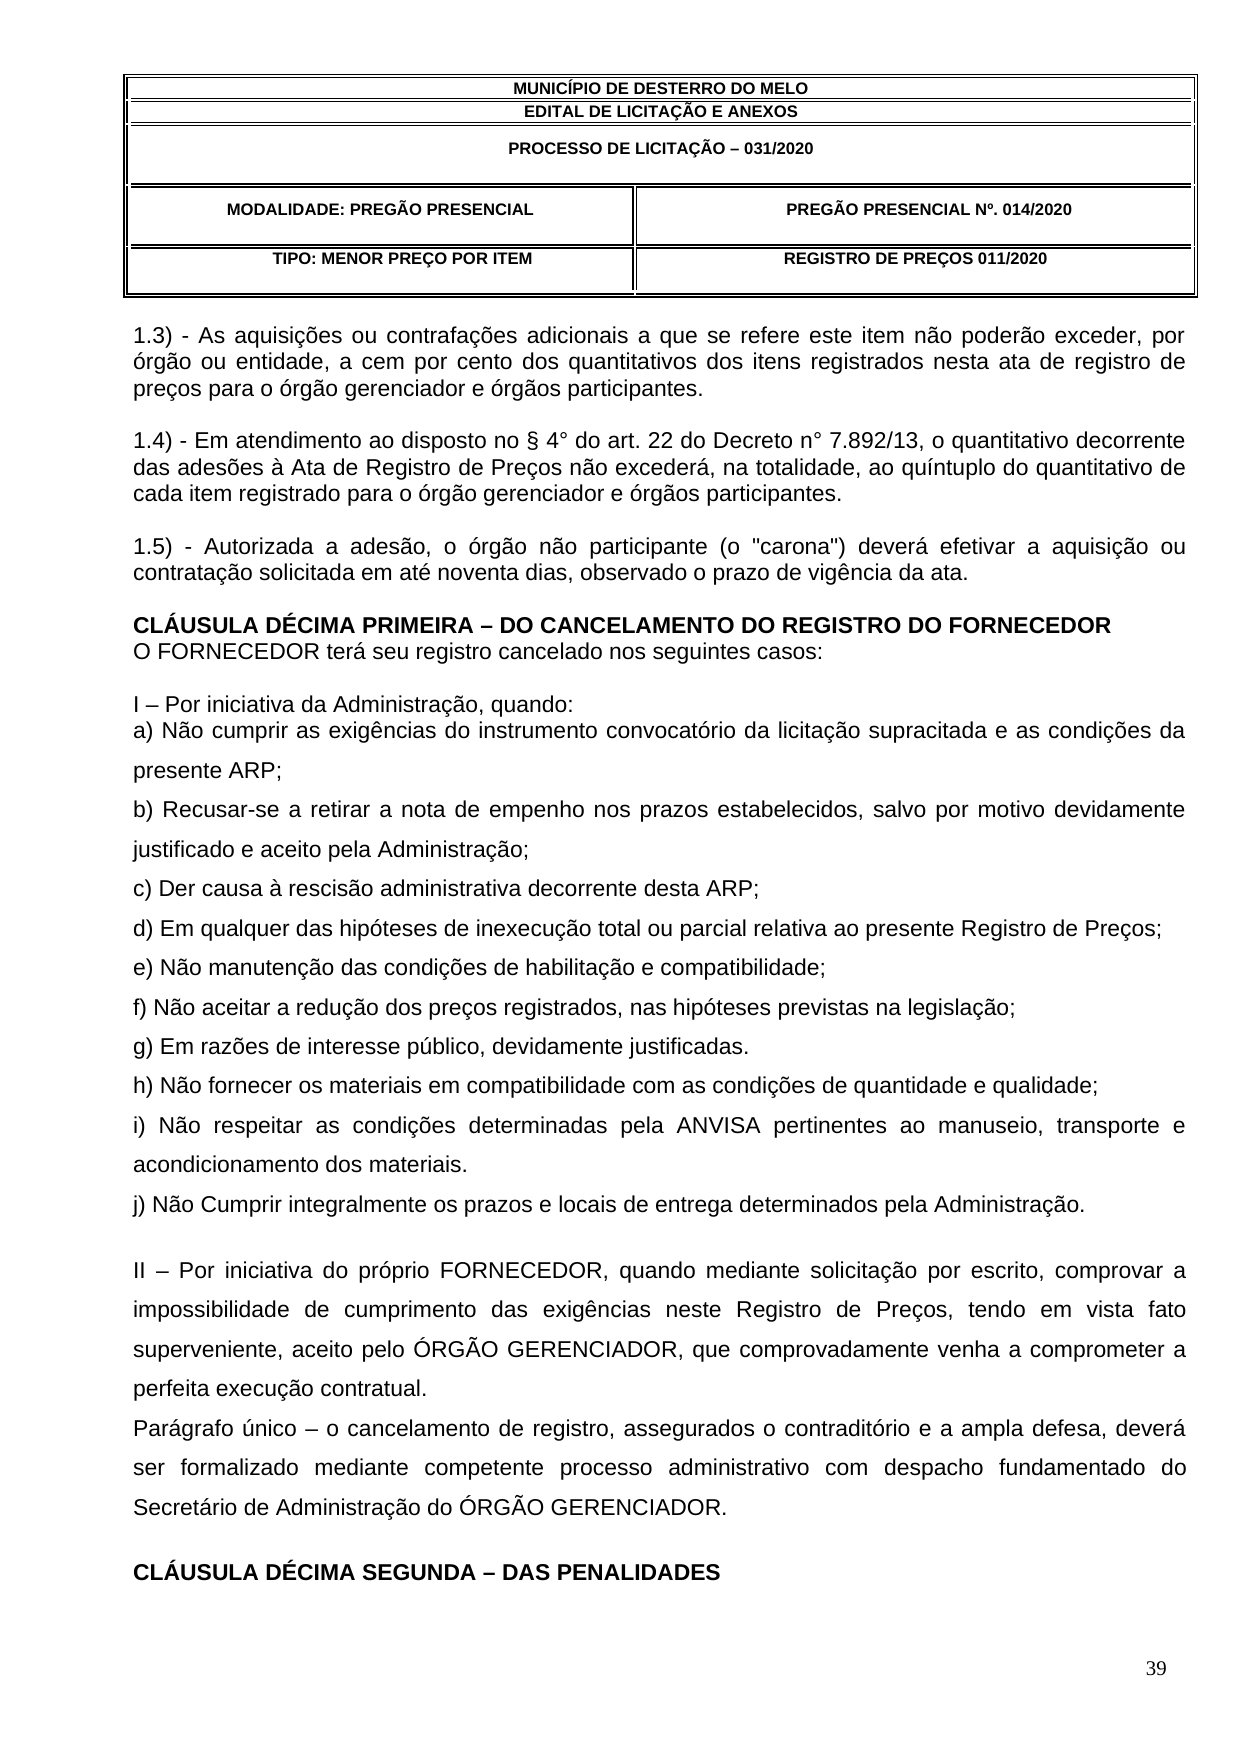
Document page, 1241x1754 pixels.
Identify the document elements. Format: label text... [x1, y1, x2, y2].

text e) Não manutenção das condições de habilitação e compatibilidade; [133, 954, 1187, 980]
text c) Der causa à rescisão administrativa decorrente desta ARP; [133, 875, 1187, 901]
text g) Em razões de interesse público, devidamente justificadas. [133, 1033, 1187, 1059]
text h) Não fornecer os materiais em compatibilidade com as condições de quantidade e qualidade; [133, 1072, 1187, 1099]
text 1.5) - Autorizada a adesão, o órgão não participante (o "carona") deverá efetivar a aquisição ou contratação solicitada em até noventa dias, observado o prazo de vigência da ata. [133, 533, 1187, 585]
text f) Não aceitar a redução dos preços registrados, nas hipóteses previstas na legislação; [133, 993, 1187, 1020]
text O FORNECEDOR terá seu registro cancelado nos seguintes casos: [133, 638, 1187, 664]
text CLÁUSULA DÉCIMA PRIMEIRA – DO CANCELAMENTO DO REGISTRO DO FORNECEDOR [133, 612, 1187, 638]
text j) Não Cumprir integralmente os prazos e locais de entrega determinados pela Administração. [133, 1191, 1187, 1217]
text 1.3) - As aquisições ou contrafações adicionais a que se refere este item não poderão exceder, por órgão ou entidade, a cem por cento dos quantitativos dos itens registrados nesta ata de registro de preços para o órgão gerenciador e órgãos participantes. [133, 322, 1187, 401]
text a) Não cumprir as exigências do instrumento convocatório da licitação supracitada e as condições da presente ARP; [133, 717, 1187, 783]
text 1.4) - Em atendimento ao disposto no § 4° do art. 22 do Decreto n° 7.892/13, o quantitativo decorrente das adesões à Ata de Registro de Preços não excederá, na totalidade, ao quíntuplo do quantitativo de cada item registrado para o órgão gerenciador e órgãos participantes. [133, 427, 1187, 506]
text Parágrafo único – o cancelamento de registro, assegurados o contraditório e a ampla defesa, deverá ser formalizado mediante competente processo administrativo com despacho fundamentado do Secretário de Administração do ÓRGÃO GERENCIADOR. [133, 1414, 1187, 1520]
text d) Em qualquer das hipóteses de inexecução total ou parcial relativa ao presente Registro de Preços; [133, 914, 1187, 941]
text II – Por iniciativa do próprio FORNECEDOR, quando mediante solicitação por escrito, comprovar a impossibilidade de cumprimento das exigências neste Registro de Preços, tendo em vista fato superveniente, aceito pelo ÓRGÃO GERENCIADOR, que comprovadamente venha a comprometer a perfeita execução contratual. [133, 1257, 1187, 1401]
text i) Não respeitar as condições determinadas pela ANVISA pertinentes ao manuseio, transporte e acondicionamento dos materiais. [133, 1112, 1187, 1178]
text CLÁUSULA DÉCIMA SEGUNDA – DAS PENALIDADES [133, 1559, 1187, 1586]
text I – Por iniciativa da Administração, quando: [133, 691, 1187, 717]
text b) Recusar-se a retirar a nota de empenho nos prazos estabelecidos, salvo por motivo devidamente justificado e aceito pela Administração; [133, 796, 1187, 862]
